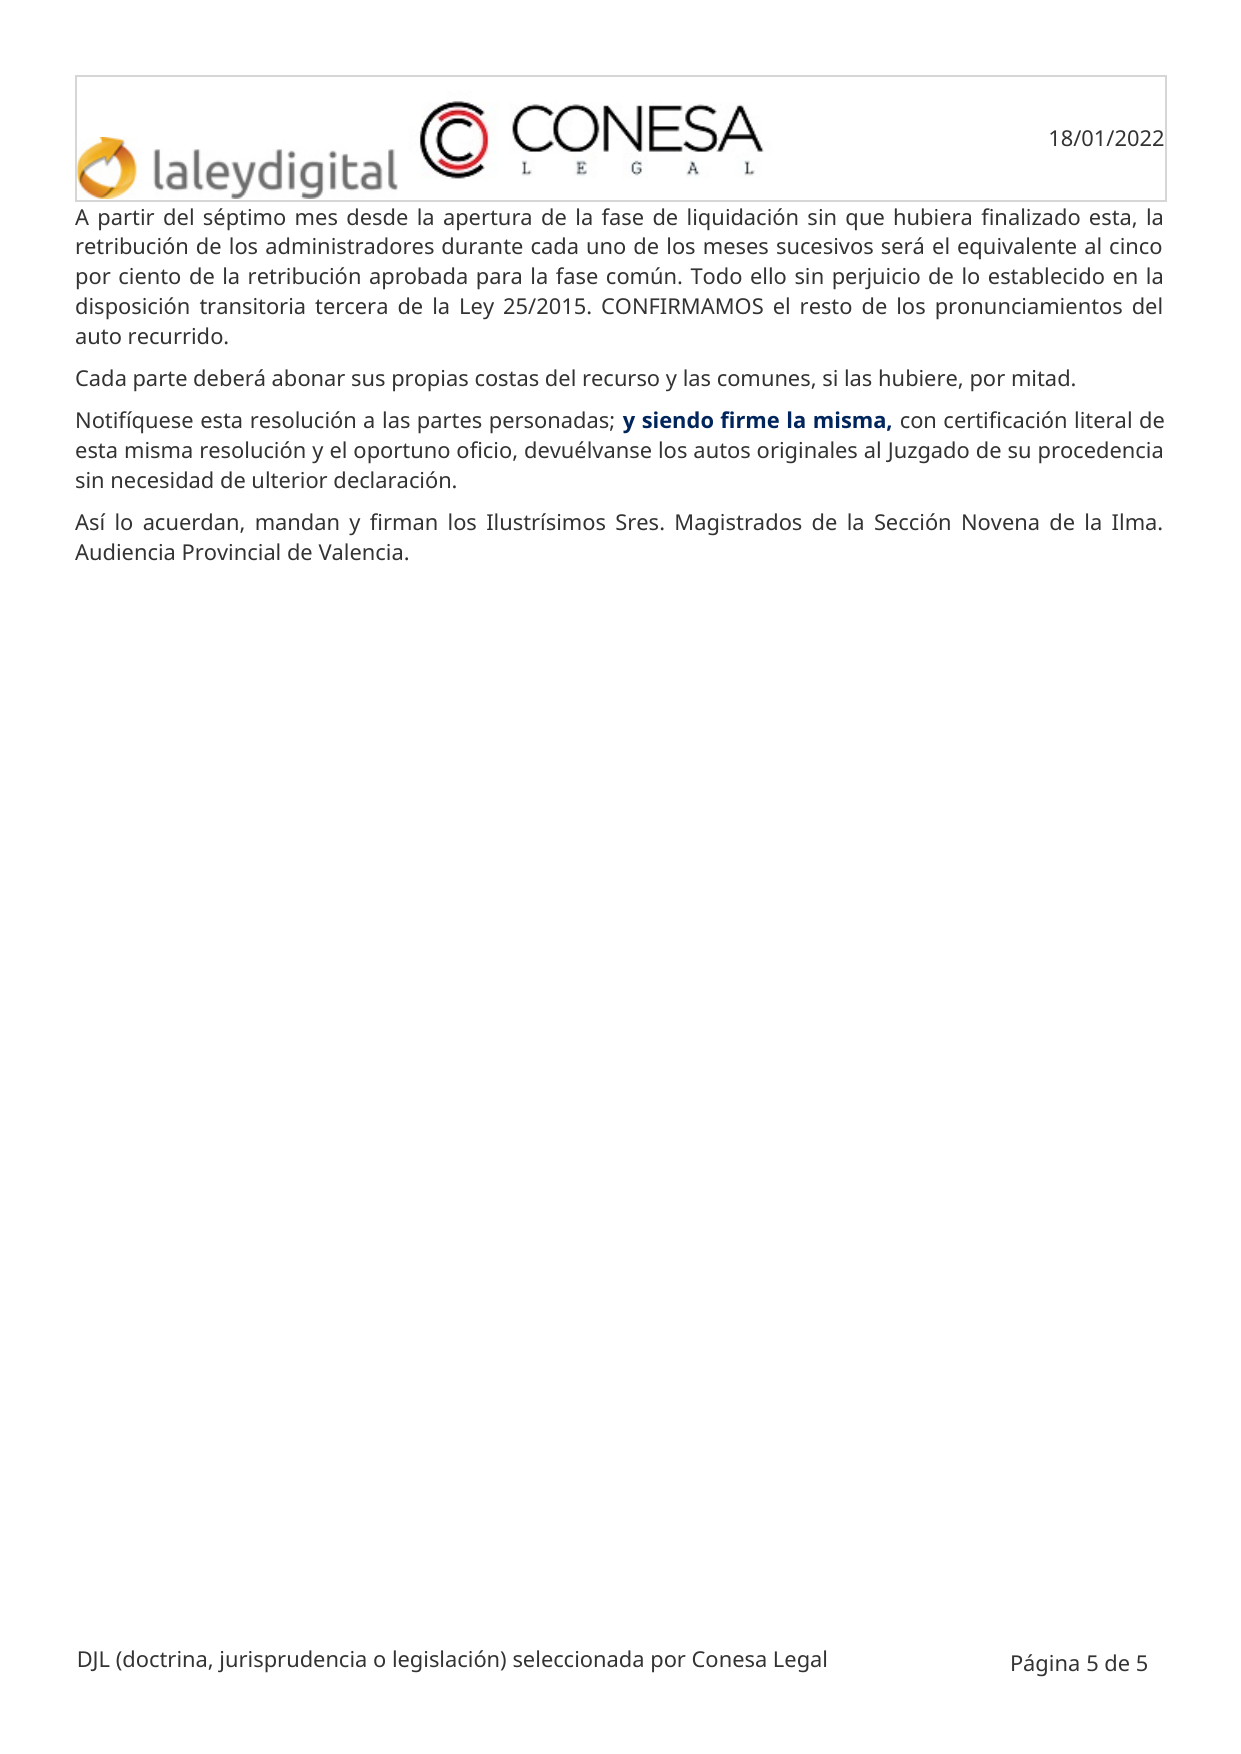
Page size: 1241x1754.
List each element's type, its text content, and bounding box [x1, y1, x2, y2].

text Así lo acuerdan, mandan y firman los Ilustrísimos Sres. Magistrados de la Sección Novena de la Ilma. Audiencia Provincial de Valencia. [75, 507, 1165, 567]
text Notifíquese esta resolución a las partes personadas; y siendo firme la misma, con certificación literal de esta misma resolución y el oportuno oficio, devuélvanse los autos originales al Juzgado de su procedencia sin necesidad de ulterior declaración. [75, 405, 1165, 495]
text A partir del séptimo mes desde la apertura de la fase de liquidación sin que hubiera finalizado esta, la retribución de los administradores durante cada uno de los meses sucesivos será el equivalente al cinco por ciento de la retribución aprobada para la fase común. Todo ello sin perjuicio de lo establecido en la disposición transitoria tercera de la Ley 25/2015. CONFIRMAMOS el resto de los pronunciamientos del auto recurrido. [75, 202, 1165, 351]
text Cada parte deberá abonar sus propias costas del recurso y las comunes, si las hubiere, por mitad. [75, 363, 1165, 393]
picture [77, 78, 786, 199]
